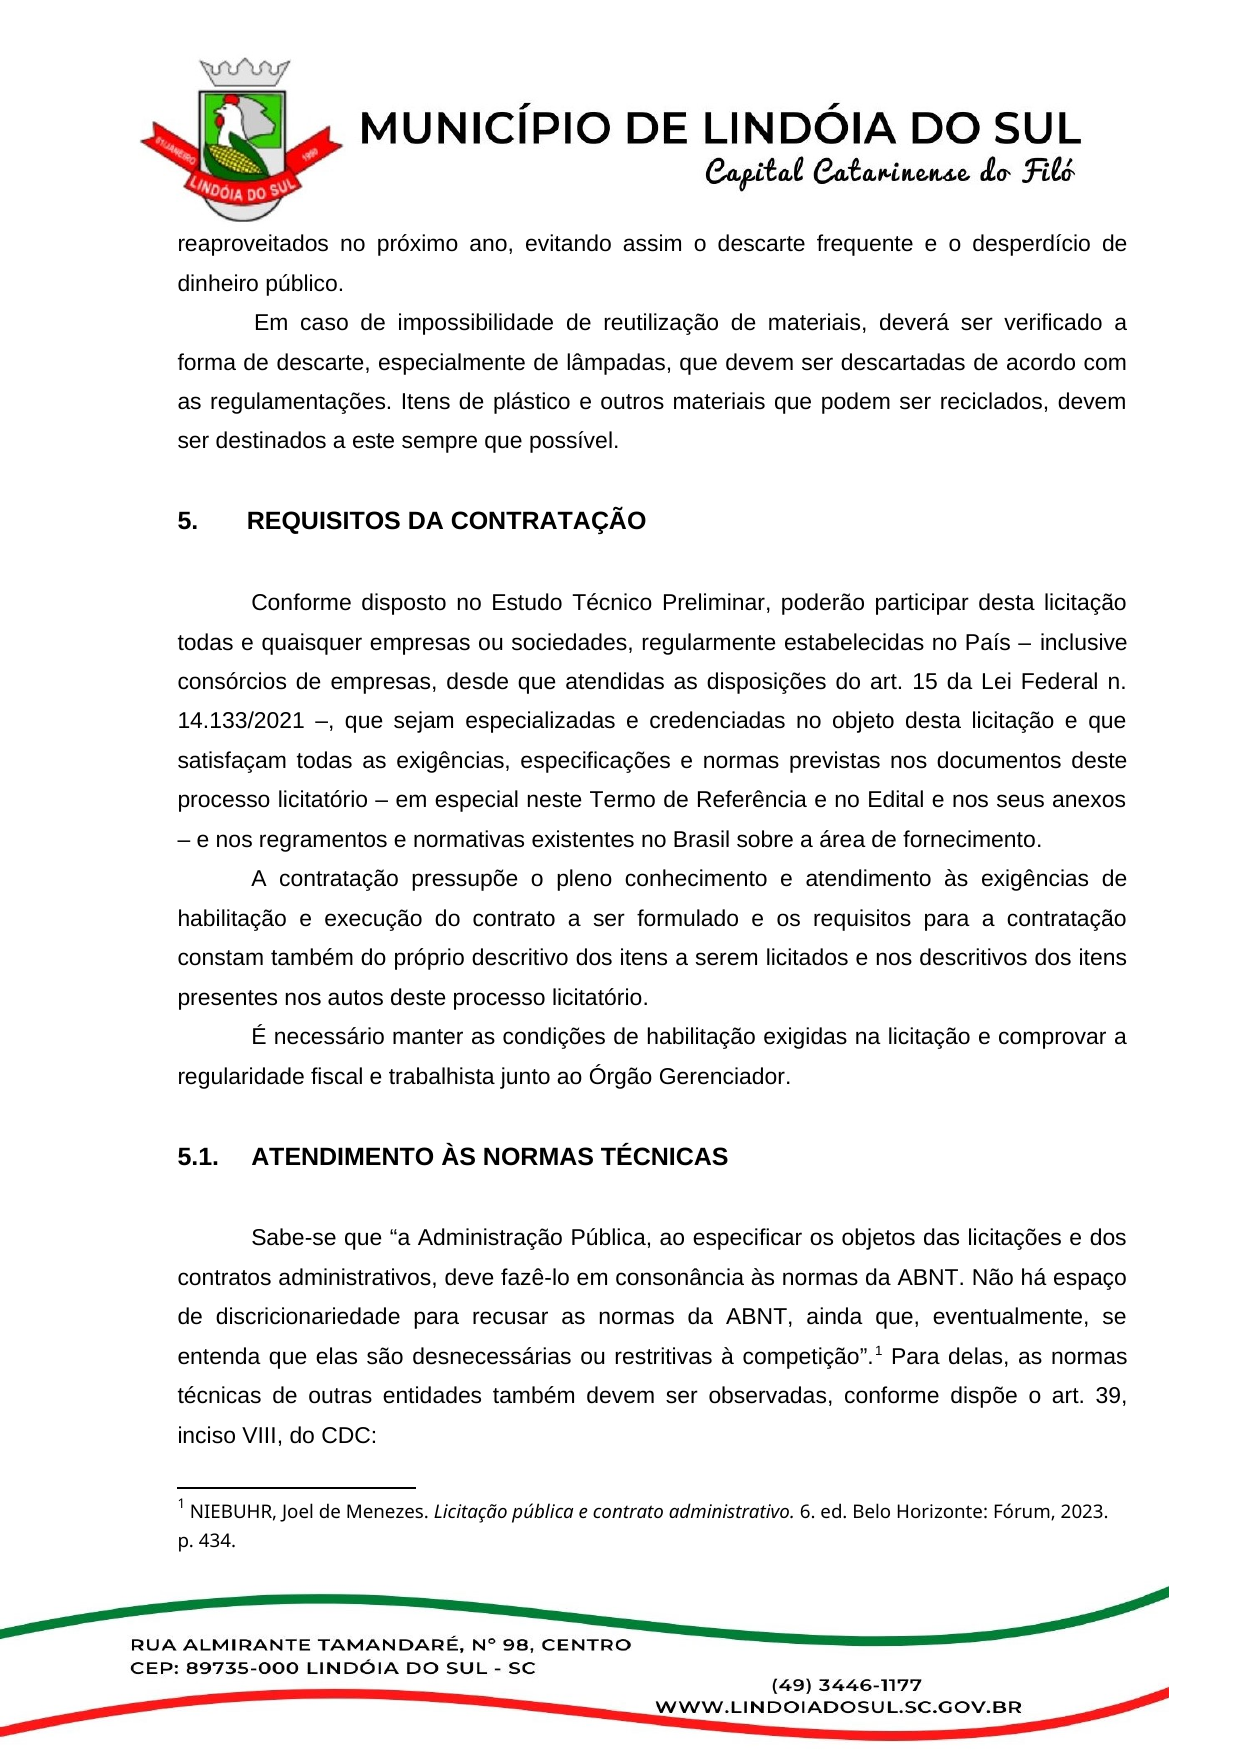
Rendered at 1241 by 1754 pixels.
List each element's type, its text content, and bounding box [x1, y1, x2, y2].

text Conforme disposto no Estudo Técnico Preliminar, poderão participar desta licitação todas e quaisquer empresas ou sociedades, regularmente estabelecidas no País – inclusive consórcios de empresas, desde que atendidas as disposições do art. 15 da Lei Federal n. 14.133/2021 –, que sejam especializadas e credenciadas no objeto desta licitação e que satisfaçam todas as exigências, especificações e normas previstas nos documentos deste processo licitatório – em especial neste Termo de Referência e no Edital e nos seus anexos – e nos regramentos e normativas existentes no Brasil sobre a área de fornecimento. [177, 589, 1128, 852]
text Sabe-se que “a Administração Pública, ao especificar os objetos das licitações e dos contratos administrativos, deve fazê-lo em consonância às normas da ABNT. Não há espaço de discricionariedade para recusar as normas da ABNT, ainda que, eventualmente, se entenda que elas são desnecessárias ou restritivas à competição”. Para delas, as normas técnicas de outras entidades também devem ser observadas, conforme dispõe o art. 39, inciso VIII, do CDC: [177, 1224, 1128, 1448]
list 5.1. ATENDIMENTO ÀS NORMAS TÉCNICAS [177, 1142, 1128, 1170]
text A contratação pressupõe o pleno conhecimento e atendimento às exigências de habilitação e execução do contrato a ser formulado e os requisitos para a contratação constam também do próprio descritivo dos itens a serem licitados e nos descritivos dos itens presentes nos autos deste processo licitatório. [177, 865, 1128, 1010]
list 5. REQUISITOS DA CONTRATAÇÃO [177, 506, 1128, 535]
picture [74, 44, 1170, 230]
picture [0, 1552, 1170, 1754]
text É necessário manter as condições de habilitação exigidas na licitação e comprovar a regularidade fiscal e trabalhista junto ao Órgão Gerenciador. [177, 1023, 1128, 1089]
text Em caso de impossibilidade de reutilização de materiais, deverá ser verificado a forma de descarte, especialmente de lâmpadas, que devem ser descartadas de acordo com as regulamentações. Itens de plástico e outros materiais que podem ser reciclados, devem ser destinados a este sempre que possível. [177, 309, 1128, 454]
